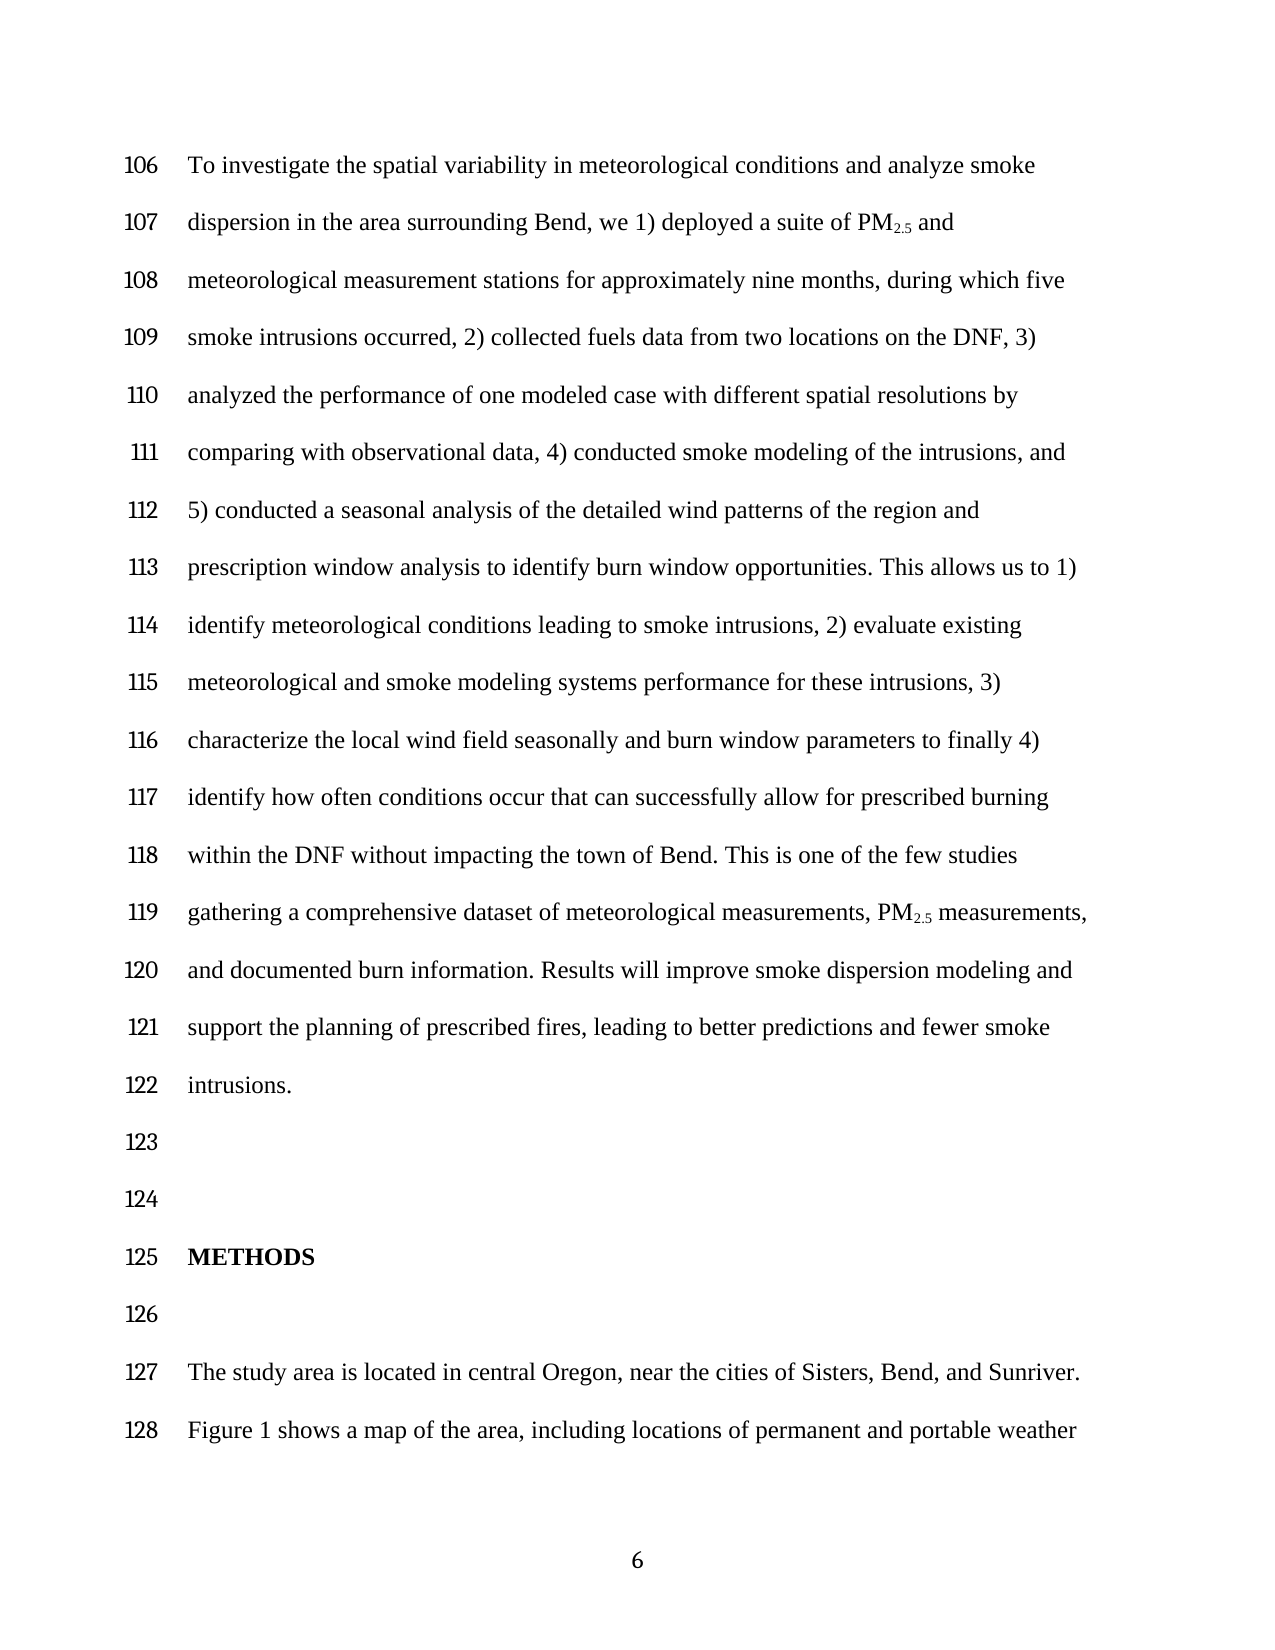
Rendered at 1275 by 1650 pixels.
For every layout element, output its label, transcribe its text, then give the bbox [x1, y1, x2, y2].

text Methods [187, 1242, 1087, 1271]
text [187, 1357, 1087, 1444]
text To investigate the spatial variability in meteorological conditions and analyze smoke dispersion in the area surrounding Bend, we 1) deployed a suite of PM2.5 and meteorological measurement stations for approximately nine months, during which five smoke intrusions occurred, 2) collected fuels data from two locations on the DNF, 3) analyzed the performance of one modeled case with different spatial resolutions by comparing with observational data, 4) conducted smoke modeling of the intrusions, and 5) conducted a seasonal analysis of the detailed wind patterns of the region and prescription window analysis to identify burn window opportunities. This allows us to 1) identify meteorological conditions leading to smoke intrusions, 2) evaluate existing meteorological and smoke modeling systems performance for these intrusions, 3) characterize the local wind field seasonally and burn window parameters to finally 4) identify how often conditions occur that can successfully allow for prescribed burning within the DNF without impacting the town of Bend. This is one of the few studies gathering a comprehensive dataset of meteorological measurements, PM2.5 measurements, and documented burn information. Results will improve smoke dispersion modeling and support the planning of prescribed fires, leading to better predictions and fewer smoke intrusions. [187, 150, 1087, 1099]
